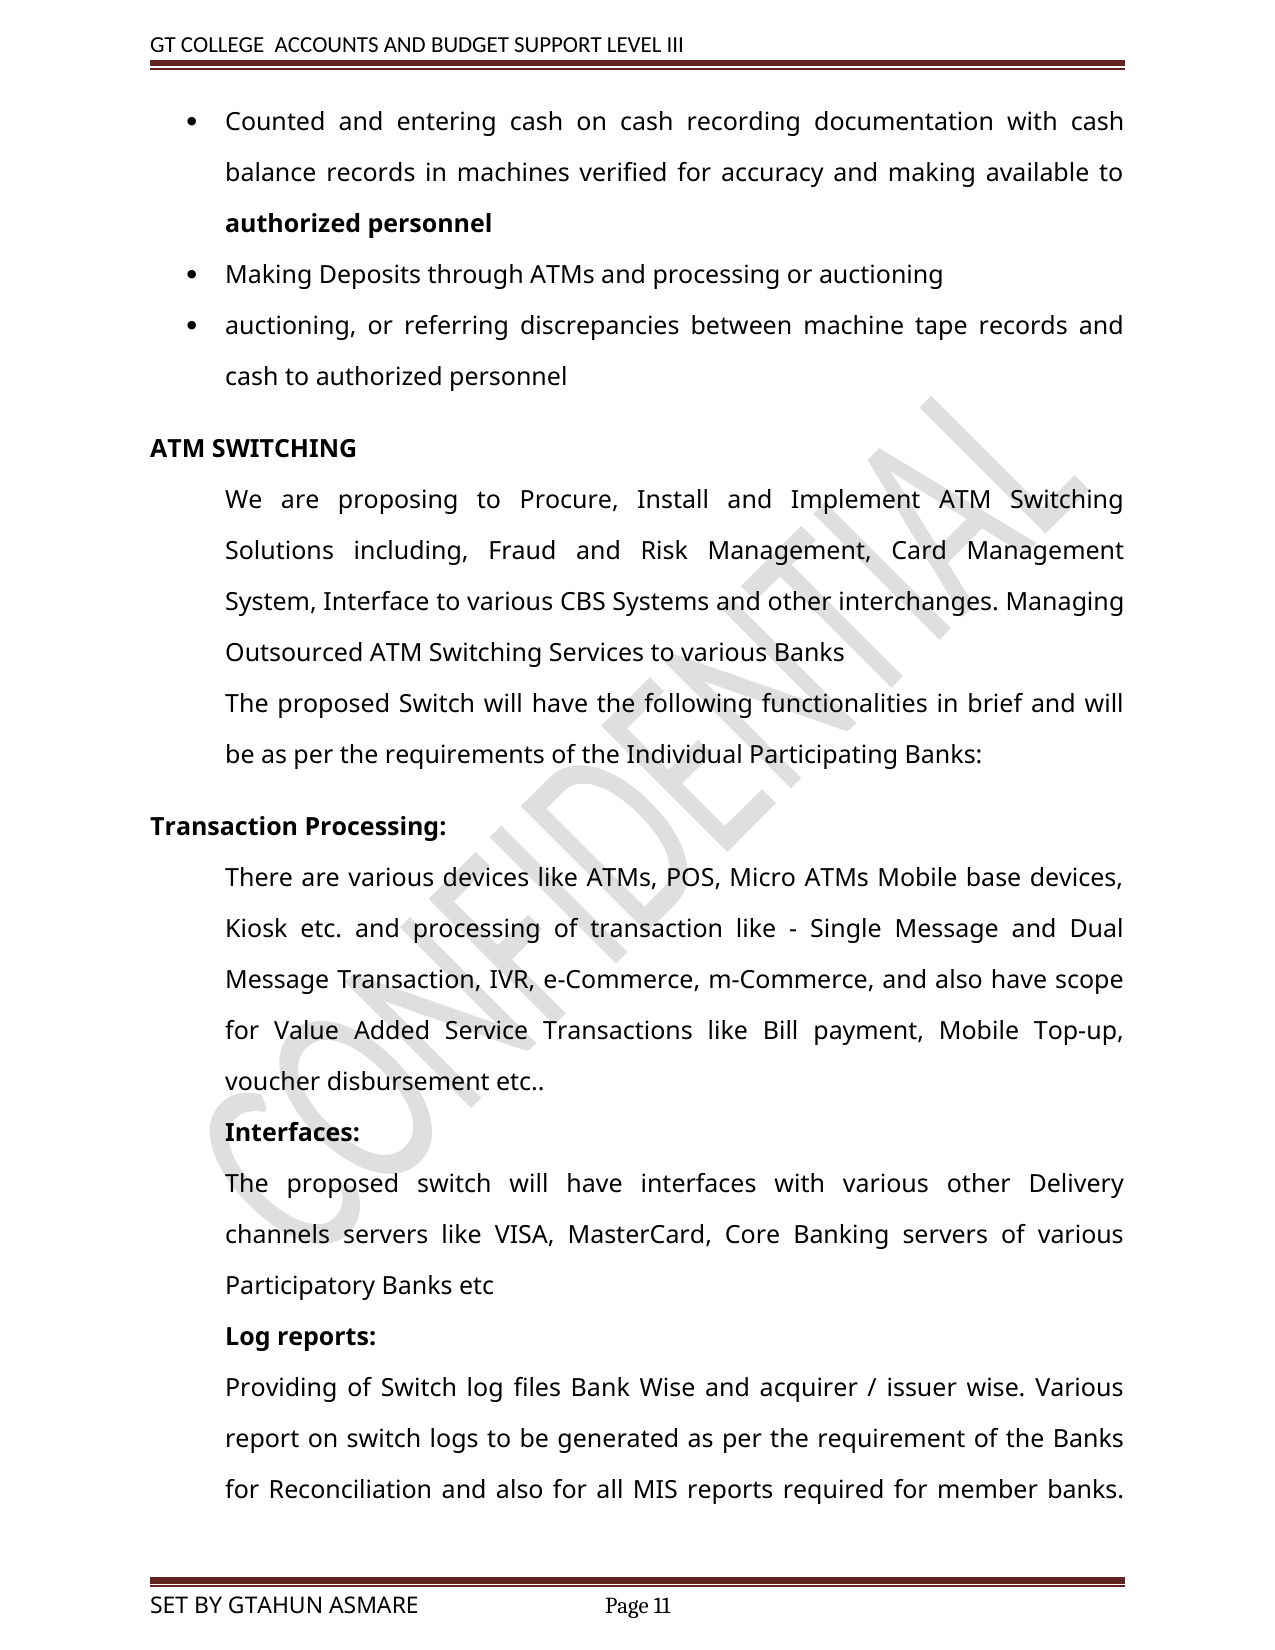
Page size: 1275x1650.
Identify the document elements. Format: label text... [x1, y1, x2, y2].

list Counted and entering cash on cash recording documentation with cash balance records in machines verified for accuracy and making available to authorized personnel [187, 103, 1125, 239]
list Making Deposits through ATMs and processing or auctioning [187, 256, 1125, 290]
subtitle Transaction Processing: [150, 808, 1125, 842]
list auctioning, or referring discrepancies between machine tape records and cash to authorized personnel [187, 307, 1125, 392]
list Interfaces: [225, 1114, 1125, 1149]
subtitle ATM SWITCHING [150, 430, 1125, 464]
list We are proposing to Procure, Install and Implement ATM Switching Solutions including, Fraud and Risk Management, Card Management System, Interface to various CBS Systems and other interchanges. Managing Outsourced ATM Switching Services to various Banks [225, 481, 1125, 668]
list Log reports: [225, 1319, 1125, 1353]
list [225, 1370, 1125, 1506]
list The proposed Switch will have the following functionalities in brief and will be as per the requirements of the Individual Participating Banks: [225, 685, 1125, 771]
list There are various devices like ATMs, POS, Micro ATMs Mobile base devices, Kiosk etc. and processing of transaction like - Single Message and Dual Message Transaction, IVR, e-Commerce, m-Commerce, and also have scope for Value Added Service Transactions like Bill payment, Mobile Top-up, voucher disbursement etc.. [225, 859, 1125, 1098]
list The proposed switch will have interfaces with various other Delivery channels servers like VISA, MasterCard, Core Banking servers of various Participatory Banks etc [225, 1166, 1125, 1302]
